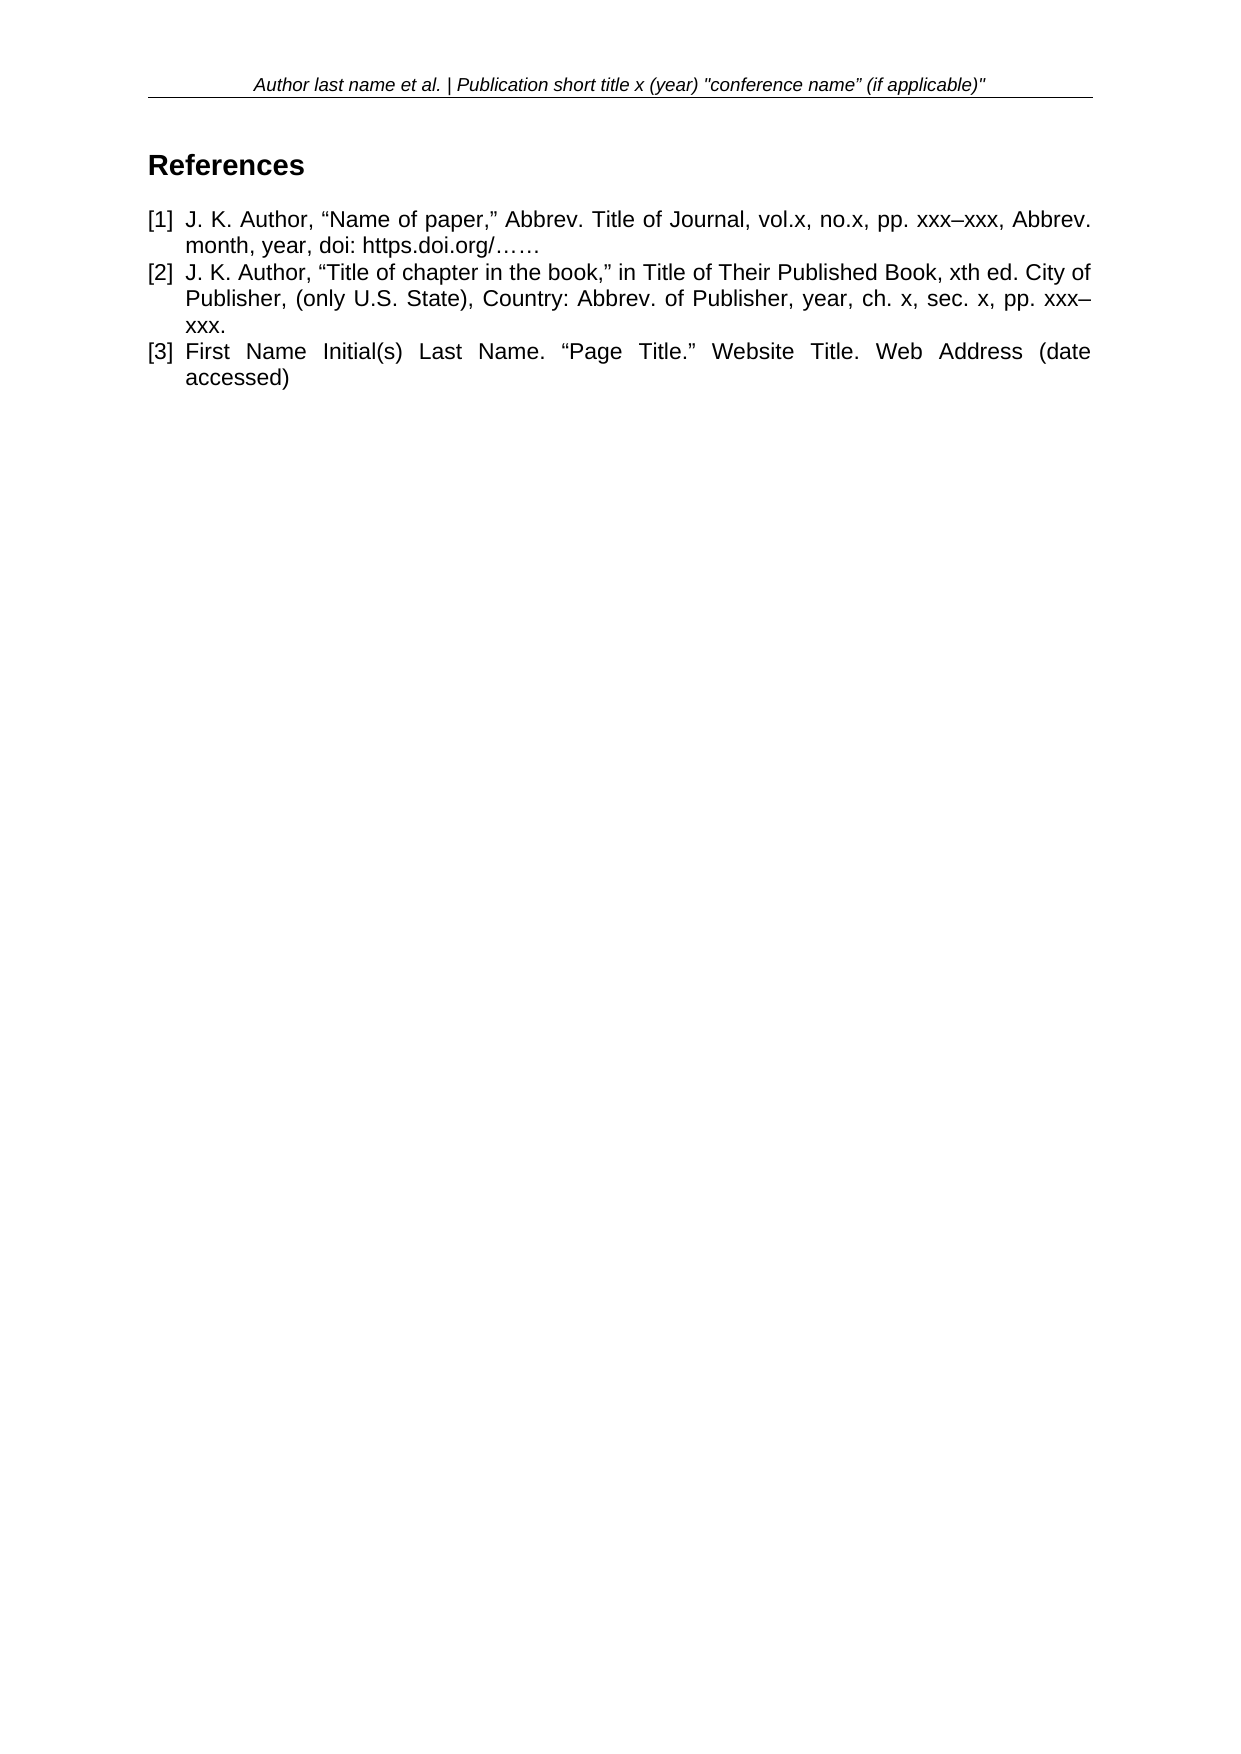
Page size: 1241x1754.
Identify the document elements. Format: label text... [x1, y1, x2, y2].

text J. K. Author, “Name of paper,” Abbrev. Title of Journal, vol.x, no.x, pp. xxx–xxx, Abbrev. month, year, doi: https.doi.org/…… [148, 206, 1093, 259]
text First Name Initial(s) Last Name. “Page Title.” Website Title. Web Address (date accessed) [148, 338, 1093, 391]
text J. K. Author, “Title of chapter in the book,” in Title of Their Published Book, xth ed. City of Publisher, (only U.S. State), Country: Abbrev. of Publisher, year, ch. x, sec. x, pp. xxx–xxx. [148, 259, 1093, 338]
subtitle References [148, 148, 1093, 181]
